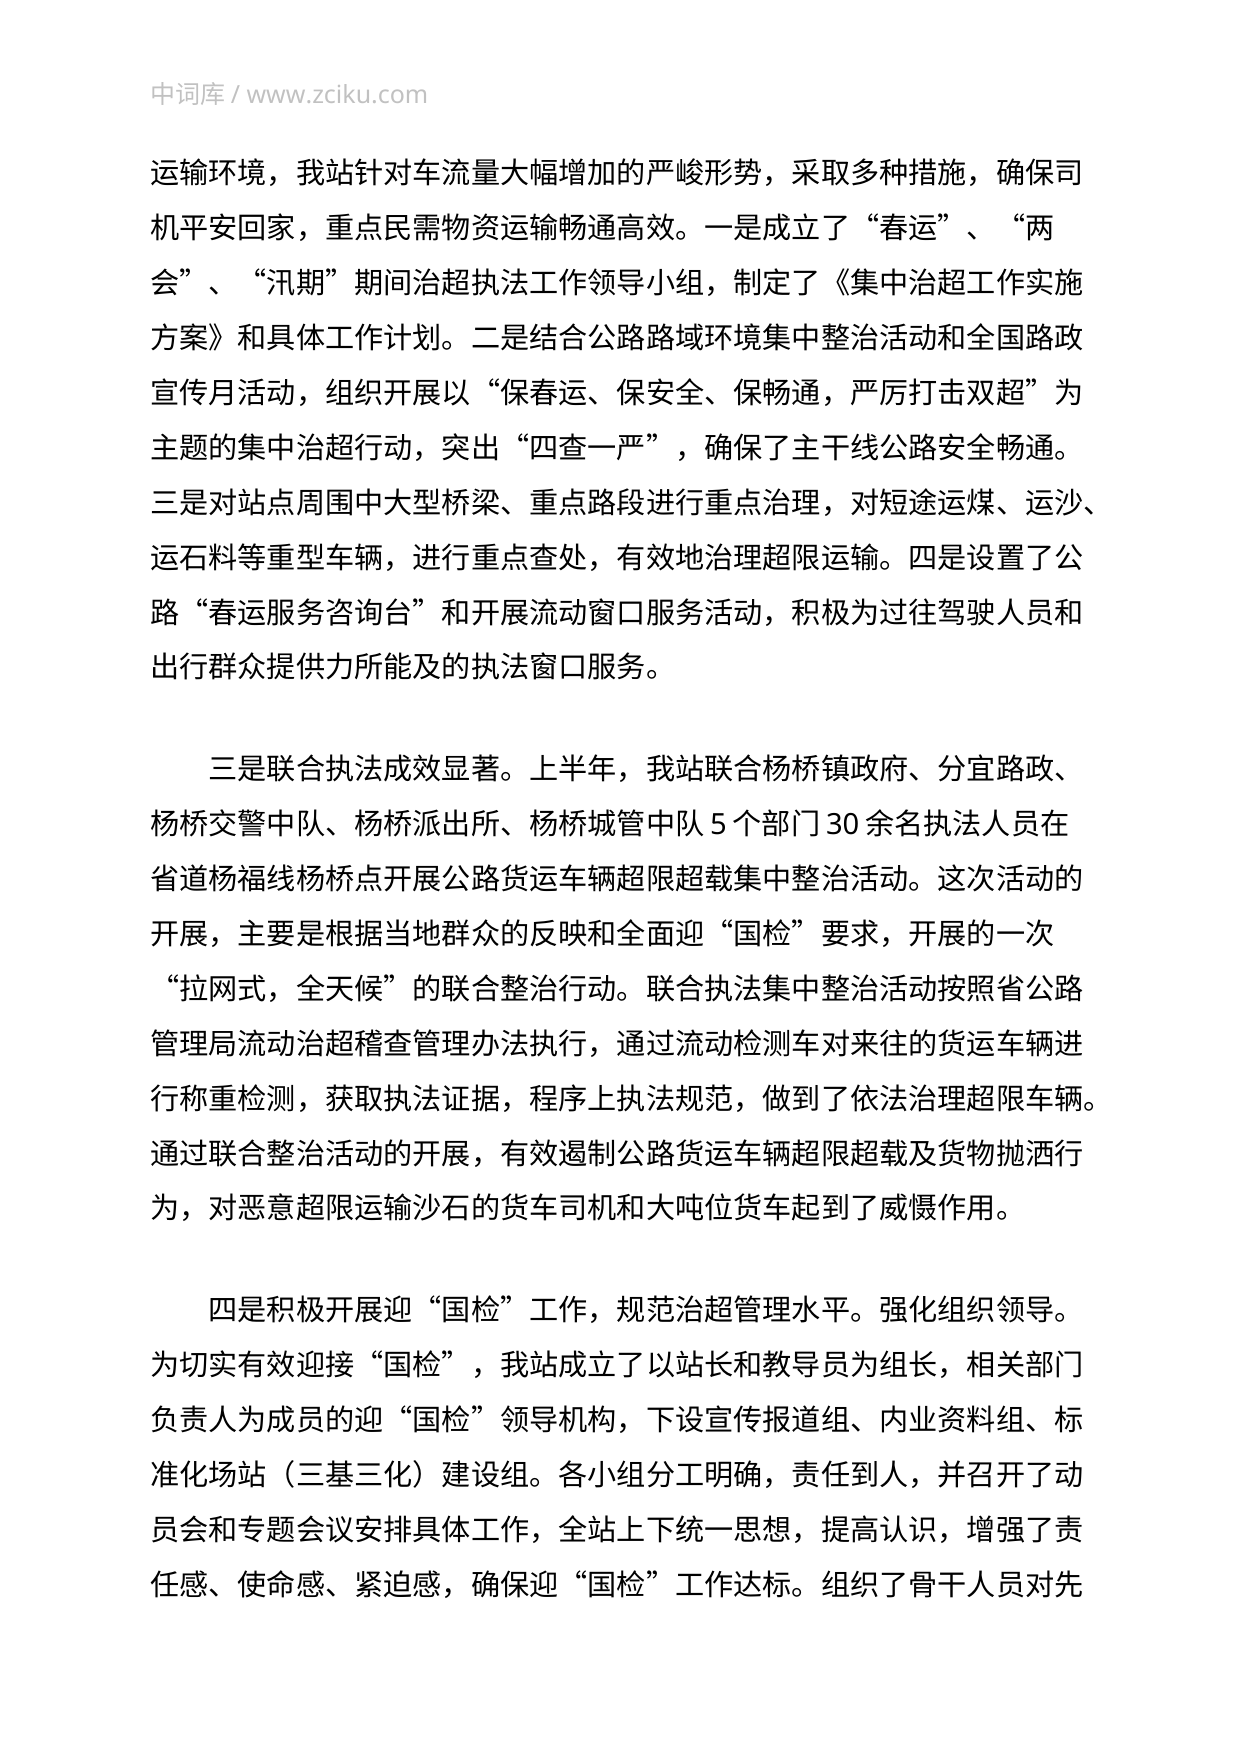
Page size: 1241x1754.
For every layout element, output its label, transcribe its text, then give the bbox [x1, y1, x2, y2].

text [150, 150, 1090, 686]
text 三是联合执法成效显著。上半年，我站联合杨桥镇政府、分宜路政、杨桥交警中队、杨桥派出所、杨桥城管中队5个部门30余名执法人员在省道杨福线杨桥点开展公路货运车辆超限超载集中整治活动。这次活动的开展，主要是根据当地群众的反映和全面迎“国检”要求，开展的一次“拉网式，全天候”的联合整治行动。联合执法集中整治活动按照省公路管理局流动治超稽查管理办法执行，通过流动检测车对来往的货运车辆进行称重检测，获取执法证据，程序上执法规范，做到了依法治理超限车辆。通过联合整治活动的开展，有效遏制公路货运车辆超限超载及货物抛洒行为，对恶意超限运输沙石的货车司机和大吨位货车起到了威慑作用。 [150, 746, 1090, 1227]
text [150, 1287, 1090, 1604]
